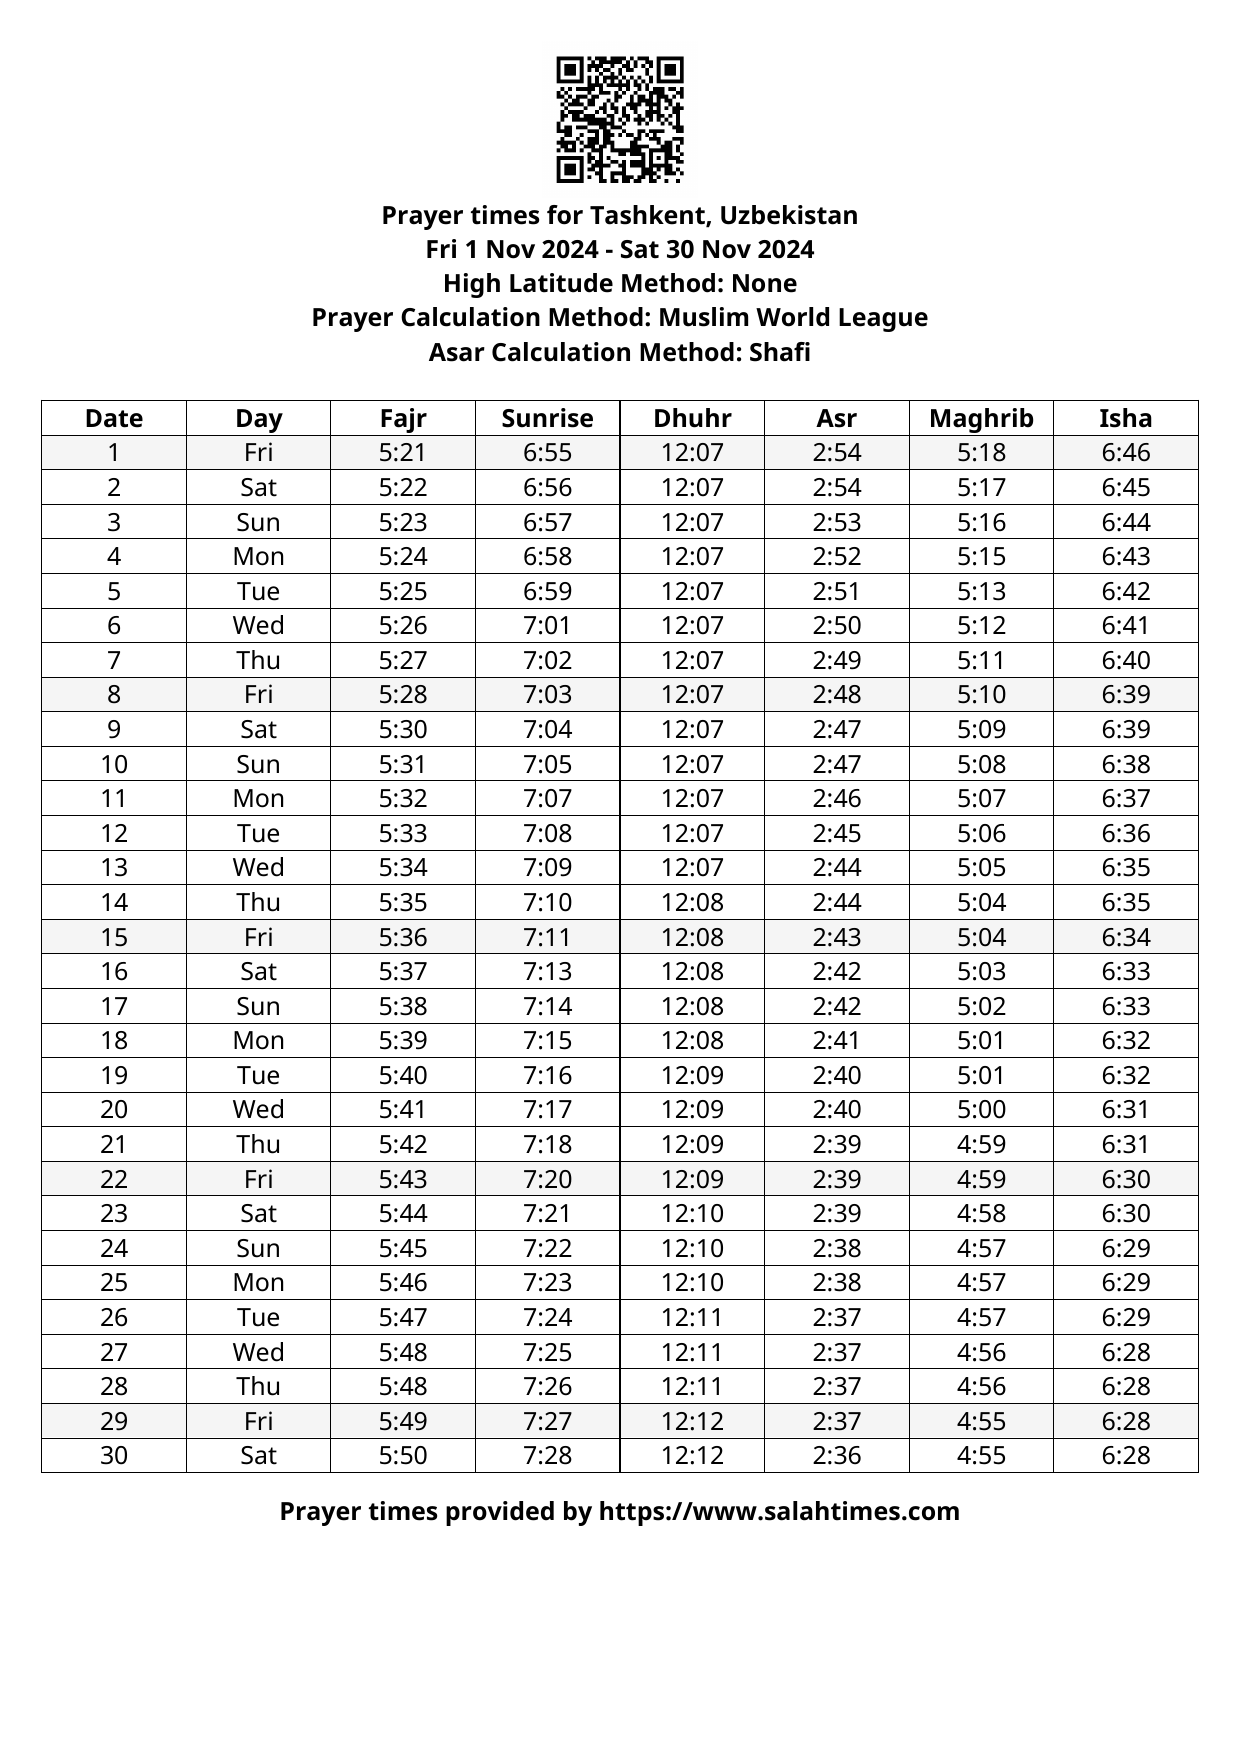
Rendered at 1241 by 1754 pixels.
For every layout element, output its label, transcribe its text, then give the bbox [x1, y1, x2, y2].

table_cell 5:30 [331, 712, 475, 746]
table_cell 1 [42, 436, 186, 469]
table_header Asr [765, 401, 909, 434]
table_cell 5:01 [910, 1024, 1053, 1057]
table_cell 5:11 [910, 643, 1053, 677]
table_cell 4:55 [910, 1439, 1053, 1472]
table_cell 5:49 [331, 1404, 475, 1437]
table_header Dhuhr [621, 401, 764, 434]
table_cell 6:58 [476, 539, 619, 573]
table_cell Sat [187, 712, 330, 746]
table_cell 12:08 [621, 920, 764, 953]
table_cell 5:28 [331, 678, 475, 711]
table_cell 7:10 [476, 885, 619, 919]
table_cell 2:52 [765, 539, 909, 573]
table_cell 2:54 [765, 436, 909, 469]
table_cell 12:07 [621, 643, 764, 677]
table_cell 12:09 [621, 1093, 764, 1126]
table_cell 7:04 [476, 712, 619, 746]
table_cell 12:09 [621, 1162, 764, 1195]
table_cell Sun [187, 989, 330, 1022]
table_cell 4 [42, 539, 186, 573]
table_cell 6:33 [1054, 989, 1198, 1022]
table_cell 16 [42, 954, 186, 988]
table_cell 4:56 [910, 1369, 1053, 1403]
table_cell 6:57 [476, 505, 619, 538]
table_cell 5:41 [331, 1093, 475, 1126]
table_cell Tue [187, 574, 330, 607]
table_cell 12:07 [621, 781, 764, 815]
table_cell 14 [42, 885, 186, 919]
table_cell Wed [187, 851, 330, 884]
table_cell 7:20 [476, 1162, 619, 1195]
table_cell 7:01 [476, 609, 619, 642]
table_cell 2:42 [765, 954, 909, 988]
table_cell Fri [187, 1162, 330, 1195]
table_cell 12:11 [621, 1369, 764, 1403]
table_cell 2:51 [765, 574, 909, 607]
table_cell 26 [42, 1300, 186, 1334]
table_cell 2:54 [765, 470, 909, 504]
table_cell 6:28 [1054, 1439, 1198, 1472]
table_cell Tue [187, 1058, 330, 1092]
table_cell 5:25 [331, 574, 475, 607]
table_header Day [187, 401, 330, 434]
table_cell 6:44 [1054, 505, 1198, 538]
table_cell 6:32 [1054, 1058, 1198, 1092]
table_cell 6:55 [476, 436, 619, 469]
table_cell 4:57 [910, 1231, 1053, 1264]
table_cell 6:37 [1054, 781, 1198, 815]
table_cell 2:50 [765, 609, 909, 642]
table_cell 7:15 [476, 1024, 619, 1057]
table_cell 6 [42, 609, 186, 642]
table_cell Fri [187, 1404, 330, 1437]
table_cell 25 [42, 1266, 186, 1299]
table_cell 12:10 [621, 1231, 764, 1264]
table_cell 5:00 [910, 1093, 1053, 1126]
table_cell 2:44 [765, 851, 909, 884]
table_cell 6:39 [1054, 678, 1198, 711]
table_cell Fri [187, 436, 330, 469]
table_cell 12:08 [621, 954, 764, 988]
table_cell 12:12 [621, 1439, 764, 1472]
table_cell Wed [187, 1093, 330, 1126]
table_cell Sat [187, 470, 330, 504]
picture [542, 41, 699, 198]
table_cell 11 [42, 781, 186, 815]
table_cell Tue [187, 1300, 330, 1334]
table_cell 27 [42, 1335, 186, 1368]
table_cell 5:15 [910, 539, 1053, 573]
table_cell 12:07 [621, 851, 764, 884]
table_cell Tue [187, 816, 330, 849]
table_cell 2:47 [765, 747, 909, 780]
table_cell 22 [42, 1162, 186, 1195]
table_cell Sat [187, 1439, 330, 1472]
table_cell 12:07 [621, 678, 764, 711]
table_cell 12:10 [621, 1196, 764, 1230]
table_cell 12:07 [621, 574, 764, 607]
table_cell 6:31 [1054, 1127, 1198, 1161]
table_cell 2 [42, 470, 186, 504]
table_cell 4:59 [910, 1127, 1053, 1161]
table_cell Mon [187, 539, 330, 573]
table_cell 7:24 [476, 1300, 619, 1334]
table_cell 9 [42, 712, 186, 746]
table_cell 2:48 [765, 678, 909, 711]
table_cell 6:28 [1054, 1404, 1198, 1437]
table_cell 2:53 [765, 505, 909, 538]
table_cell 5:36 [331, 920, 475, 953]
table_cell 5:32 [331, 781, 475, 815]
table_cell 2:44 [765, 885, 909, 919]
table_cell 15 [42, 920, 186, 953]
table_cell 5:04 [910, 920, 1053, 953]
table_cell 2:40 [765, 1058, 909, 1092]
table_cell 5:12 [910, 609, 1053, 642]
table_cell 29 [42, 1404, 186, 1437]
table_cell 7:03 [476, 678, 619, 711]
table_cell 7:14 [476, 989, 619, 1022]
table_cell 12:07 [621, 609, 764, 642]
table_cell 12:07 [621, 539, 764, 573]
table_cell 2:37 [765, 1335, 909, 1368]
table_cell 5:17 [910, 470, 1053, 504]
table_cell 7:27 [476, 1404, 619, 1437]
table_cell 6:28 [1054, 1335, 1198, 1368]
table_cell 5:46 [331, 1266, 475, 1299]
table_cell 6:56 [476, 470, 619, 504]
table_cell 6:30 [1054, 1162, 1198, 1195]
table_cell 7:02 [476, 643, 619, 677]
table_cell 2:37 [765, 1300, 909, 1334]
table_cell 6:36 [1054, 816, 1198, 849]
table_cell Wed [187, 609, 330, 642]
table_cell 12:09 [621, 1127, 764, 1161]
table_cell Sat [187, 954, 330, 988]
table_cell 2:42 [765, 989, 909, 1022]
table_cell 6:31 [1054, 1093, 1198, 1126]
table_cell 2:38 [765, 1231, 909, 1264]
table_cell 12:08 [621, 989, 764, 1022]
table_cell 6:35 [1054, 885, 1198, 919]
table_cell 21 [42, 1127, 186, 1161]
table_cell 6:33 [1054, 954, 1198, 988]
table_cell 5:18 [910, 436, 1053, 469]
table_cell 5:34 [331, 851, 475, 884]
table_cell 7:22 [476, 1231, 619, 1264]
table_cell 13 [42, 851, 186, 884]
table_cell 12:07 [621, 436, 764, 469]
table_cell Sun [187, 505, 330, 538]
table_cell Mon [187, 781, 330, 815]
table_cell 7:18 [476, 1127, 619, 1161]
table_cell 6:39 [1054, 712, 1198, 746]
table_cell Mon [187, 1266, 330, 1299]
table_cell 4:59 [910, 1162, 1053, 1195]
table_cell 12:09 [621, 1058, 764, 1092]
table_cell 12:07 [621, 747, 764, 780]
table_cell 2:43 [765, 920, 909, 953]
table_cell 5:24 [331, 539, 475, 573]
table_cell 5:02 [910, 989, 1053, 1022]
table_cell 2:39 [765, 1127, 909, 1161]
table_cell 8 [42, 678, 186, 711]
table_cell 12:07 [621, 470, 764, 504]
table_cell 12:11 [621, 1300, 764, 1334]
table_cell 2:40 [765, 1093, 909, 1126]
table_cell 7:16 [476, 1058, 619, 1092]
table_cell 5:47 [331, 1300, 475, 1334]
table_cell Sat [187, 1196, 330, 1230]
table_cell 19 [42, 1058, 186, 1092]
table_cell 5:05 [910, 851, 1053, 884]
table_cell 12:12 [621, 1404, 764, 1437]
table_cell 12 [42, 816, 186, 849]
text Asar Calculation Method: Shafi [42, 334, 1198, 368]
table_cell 2:47 [765, 712, 909, 746]
table_cell 6:46 [1054, 436, 1198, 469]
table_header Maghrib [910, 401, 1053, 434]
table_cell 12:07 [621, 505, 764, 538]
table_cell 5:27 [331, 643, 475, 677]
table_header Sunrise [476, 401, 619, 434]
table_cell 6:41 [1054, 609, 1198, 642]
table_cell 20 [42, 1093, 186, 1126]
text Fri 1 Nov 2024 - Sat 30 Nov 2024 [42, 232, 1198, 266]
table_cell 4:57 [910, 1266, 1053, 1299]
table_cell 4:58 [910, 1196, 1053, 1230]
table_cell 5:06 [910, 816, 1053, 849]
table_cell 7:05 [476, 747, 619, 780]
table_cell 2:36 [765, 1439, 909, 1472]
table_cell 12:10 [621, 1266, 764, 1299]
table_cell 5:31 [331, 747, 475, 780]
table_cell 12:07 [621, 712, 764, 746]
table_cell 30 [42, 1439, 186, 1472]
table_cell 5:26 [331, 609, 475, 642]
table_cell 2:39 [765, 1162, 909, 1195]
table_cell 2:38 [765, 1266, 909, 1299]
table_cell 7:26 [476, 1369, 619, 1403]
table_header Isha [1054, 401, 1198, 434]
table_cell 5:39 [331, 1024, 475, 1057]
table_cell 7:23 [476, 1266, 619, 1299]
table_cell 2:41 [765, 1024, 909, 1057]
table_cell 2:49 [765, 643, 909, 677]
table_cell 7 [42, 643, 186, 677]
text Prayer times provided by https://www.salahtimes.com [42, 1494, 1198, 1528]
table_cell 24 [42, 1231, 186, 1264]
table_cell 6:29 [1054, 1231, 1198, 1264]
table_cell 5:03 [910, 954, 1053, 988]
table_cell Wed [187, 1335, 330, 1368]
text Prayer times for Tashkent, Uzbekistan [42, 198, 1198, 232]
table_cell 6:30 [1054, 1196, 1198, 1230]
table_cell 5:48 [331, 1369, 475, 1403]
table_cell 2:37 [765, 1404, 909, 1437]
table_cell 17 [42, 989, 186, 1022]
table_cell 7:08 [476, 816, 619, 849]
table_cell 2:37 [765, 1369, 909, 1403]
table_cell 6:29 [1054, 1300, 1198, 1334]
table_cell 3 [42, 505, 186, 538]
table_cell Thu [187, 643, 330, 677]
table_cell 5:42 [331, 1127, 475, 1161]
table_cell 28 [42, 1369, 186, 1403]
table_cell 12:11 [621, 1335, 764, 1368]
table_cell 7:11 [476, 920, 619, 953]
table_cell 5:48 [331, 1335, 475, 1368]
table_cell 18 [42, 1024, 186, 1057]
table_cell 6:42 [1054, 574, 1198, 607]
table_cell 5:04 [910, 885, 1053, 919]
table_cell 5:33 [331, 816, 475, 849]
table_cell 12:08 [621, 1024, 764, 1057]
table_cell 6:32 [1054, 1024, 1198, 1057]
table_cell 5:01 [910, 1058, 1053, 1092]
text High Latitude Method: None [42, 266, 1198, 300]
table_cell 5:22 [331, 470, 475, 504]
table_cell 7:21 [476, 1196, 619, 1230]
table_cell 5:08 [910, 747, 1053, 780]
table_cell 4:57 [910, 1300, 1053, 1334]
table_cell 12:07 [621, 816, 764, 849]
table_cell 6:28 [1054, 1369, 1198, 1403]
table_cell 4:55 [910, 1404, 1053, 1437]
table_cell 5:09 [910, 712, 1053, 746]
table_cell 2:39 [765, 1196, 909, 1230]
table_header Fajr [331, 401, 475, 434]
text Prayer Calculation Method: Muslim World League [42, 300, 1198, 334]
table_cell 5:16 [910, 505, 1053, 538]
table_cell 4:56 [910, 1335, 1053, 1368]
table_cell 12:08 [621, 885, 764, 919]
table_cell 2:46 [765, 781, 909, 815]
table_cell 6:34 [1054, 920, 1198, 953]
table_cell Mon [187, 1024, 330, 1057]
table_cell 5:23 [331, 505, 475, 538]
table_cell Thu [187, 1127, 330, 1161]
table_cell 5:21 [331, 436, 475, 469]
table_cell 5:38 [331, 989, 475, 1022]
table_cell 5:07 [910, 781, 1053, 815]
table_cell 2:45 [765, 816, 909, 849]
table_cell 5:40 [331, 1058, 475, 1092]
table_cell 7:25 [476, 1335, 619, 1368]
table_cell Sun [187, 1231, 330, 1264]
table_cell 7:09 [476, 851, 619, 884]
table_cell 5:10 [910, 678, 1053, 711]
table_cell 6:45 [1054, 470, 1198, 504]
table_cell 23 [42, 1196, 186, 1230]
table_cell 5:43 [331, 1162, 475, 1195]
table_cell 5:37 [331, 954, 475, 988]
table_cell Fri [187, 678, 330, 711]
table_cell Thu [187, 885, 330, 919]
table_cell 5:35 [331, 885, 475, 919]
table_cell Fri [187, 920, 330, 953]
table_cell 5 [42, 574, 186, 607]
table_cell 6:40 [1054, 643, 1198, 677]
table_cell 6:35 [1054, 851, 1198, 884]
table_cell Thu [187, 1369, 330, 1403]
table_cell 7:17 [476, 1093, 619, 1126]
table_cell 5:13 [910, 574, 1053, 607]
table_cell 6:59 [476, 574, 619, 607]
table_cell 10 [42, 747, 186, 780]
table_cell 7:07 [476, 781, 619, 815]
table_header Date [42, 401, 186, 434]
table_cell 6:43 [1054, 539, 1198, 573]
table_cell 5:45 [331, 1231, 475, 1264]
table_cell 7:28 [476, 1439, 619, 1472]
table_cell 5:44 [331, 1196, 475, 1230]
table_cell 6:38 [1054, 747, 1198, 780]
table_cell 7:13 [476, 954, 619, 988]
table_cell Sun [187, 747, 330, 780]
table_cell 6:29 [1054, 1266, 1198, 1299]
table_cell 5:50 [331, 1439, 475, 1472]
